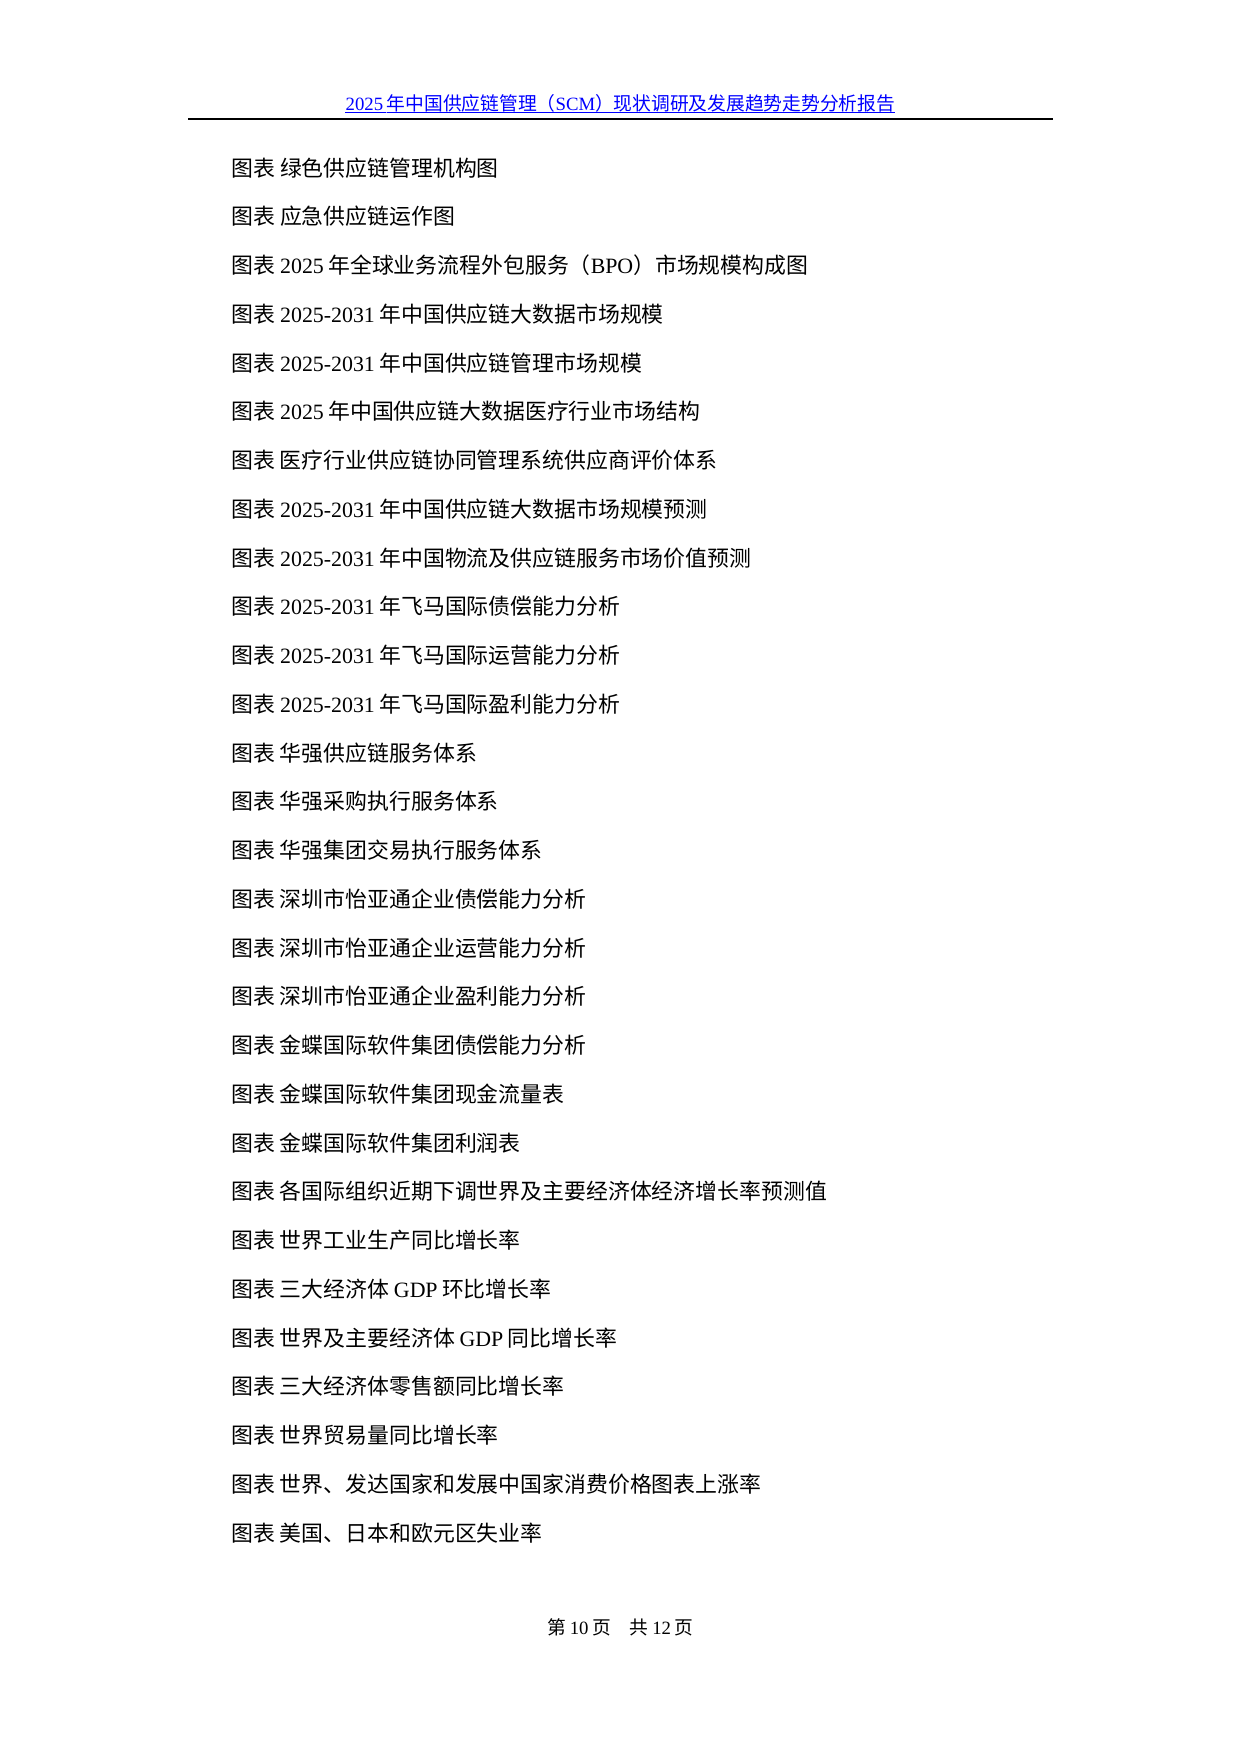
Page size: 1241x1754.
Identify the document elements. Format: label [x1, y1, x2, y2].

text [187, 150, 1053, 1548]
